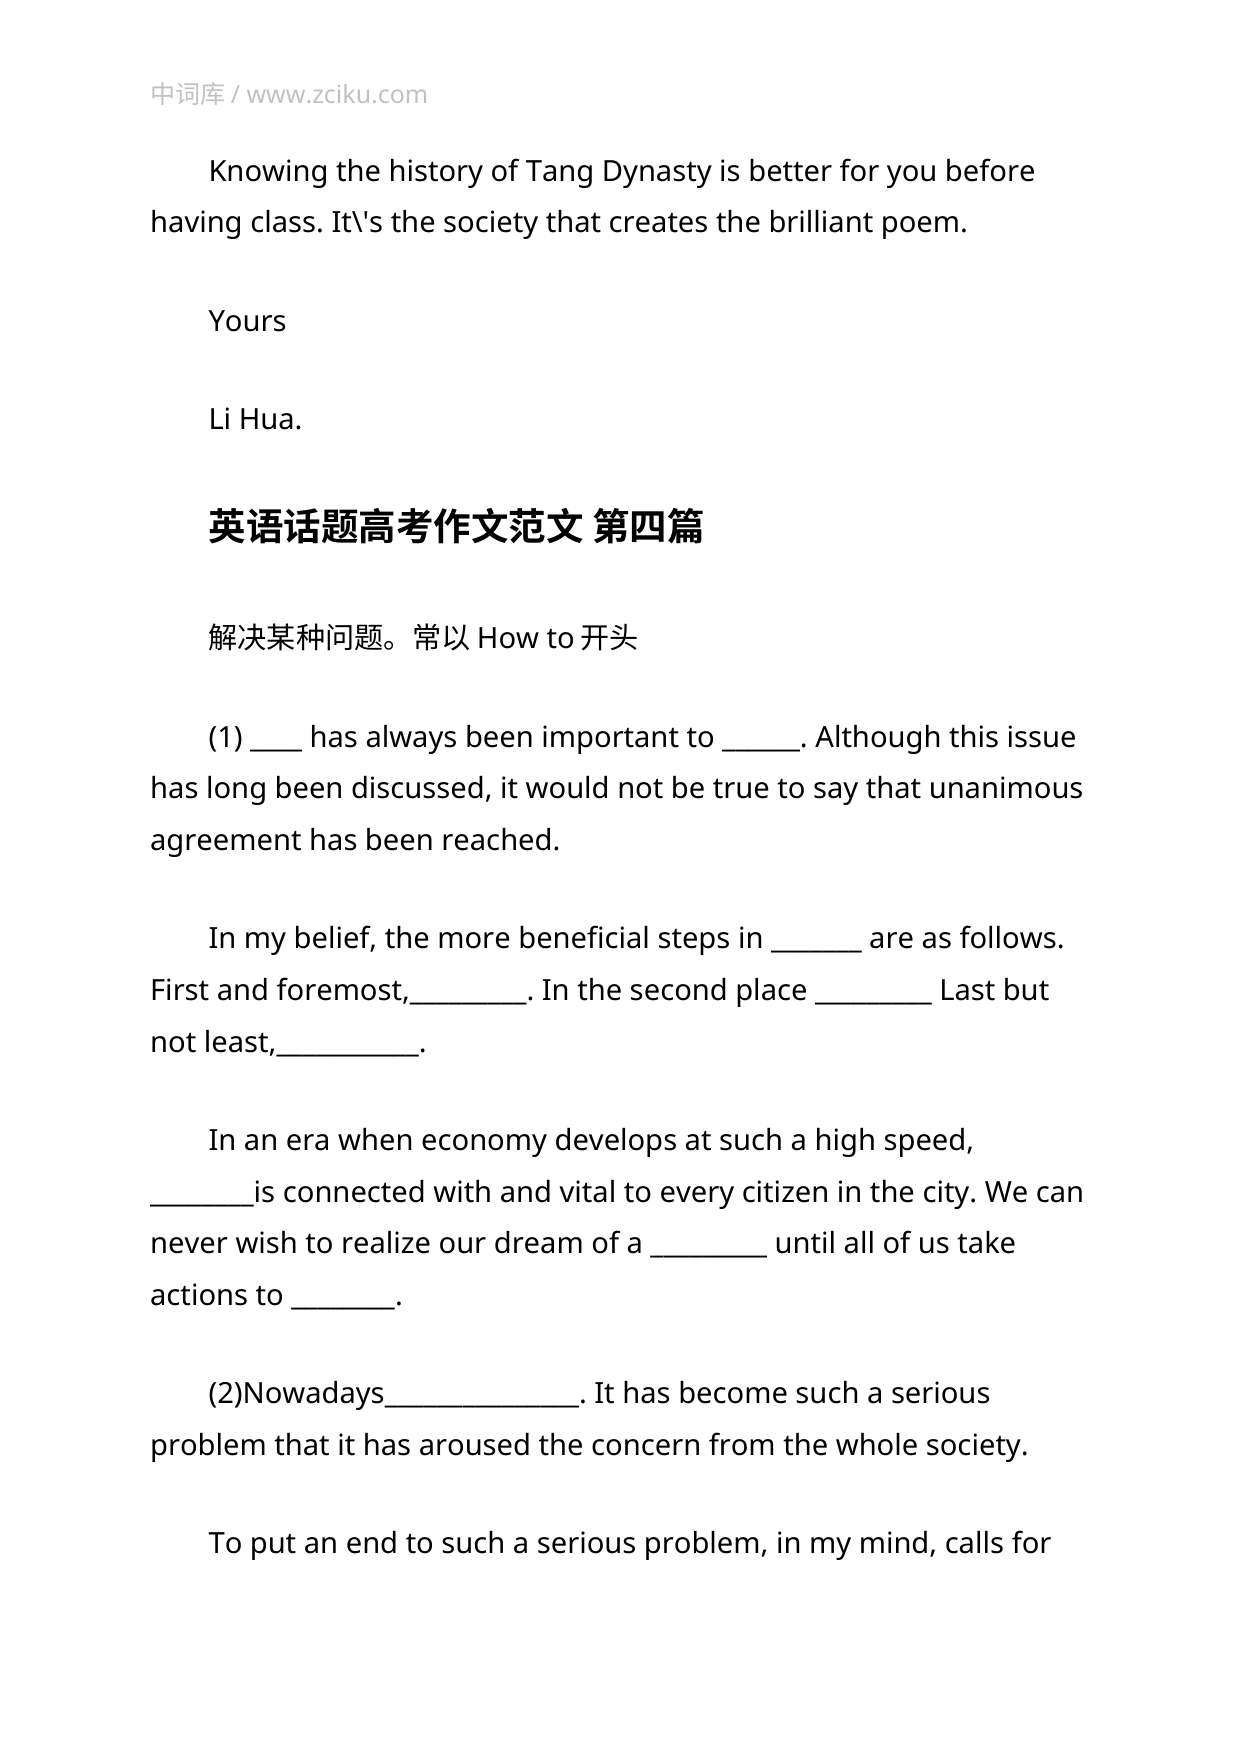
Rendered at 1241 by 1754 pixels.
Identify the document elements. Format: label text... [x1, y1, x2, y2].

text Yours [150, 300, 1090, 340]
text In an era when economy develops at such a high speed, ________is connected with and vital to every citizen in the city. We can never wish to realize our dream of a _________ until all of us take actions to ________. [150, 1119, 1090, 1314]
text Li Hua. [150, 398, 1090, 438]
text 英语话题高考作文范文 第四篇 [150, 497, 1090, 551]
text 解决某种问题。常以How to开头 [150, 614, 1090, 657]
text In my belief, the more beneficial steps in _______ are as follows. First and foremost,_________. In the second place _________ Last but not least,___________. [150, 918, 1090, 1061]
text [150, 1522, 1090, 1562]
text Knowing the history of Tang Dynasty is better for you before having class. It\'s the society that creates the brilliant poem. [150, 150, 1090, 241]
text (1) ____ has always been important to ______. Although this issue has long been discussed, it would not be true to say that unanimous agreement has been reached. [150, 716, 1090, 859]
text (2)Nowadays_______________. It has become such a serious problem that it has aroused the concern from the whole society. [150, 1372, 1090, 1464]
